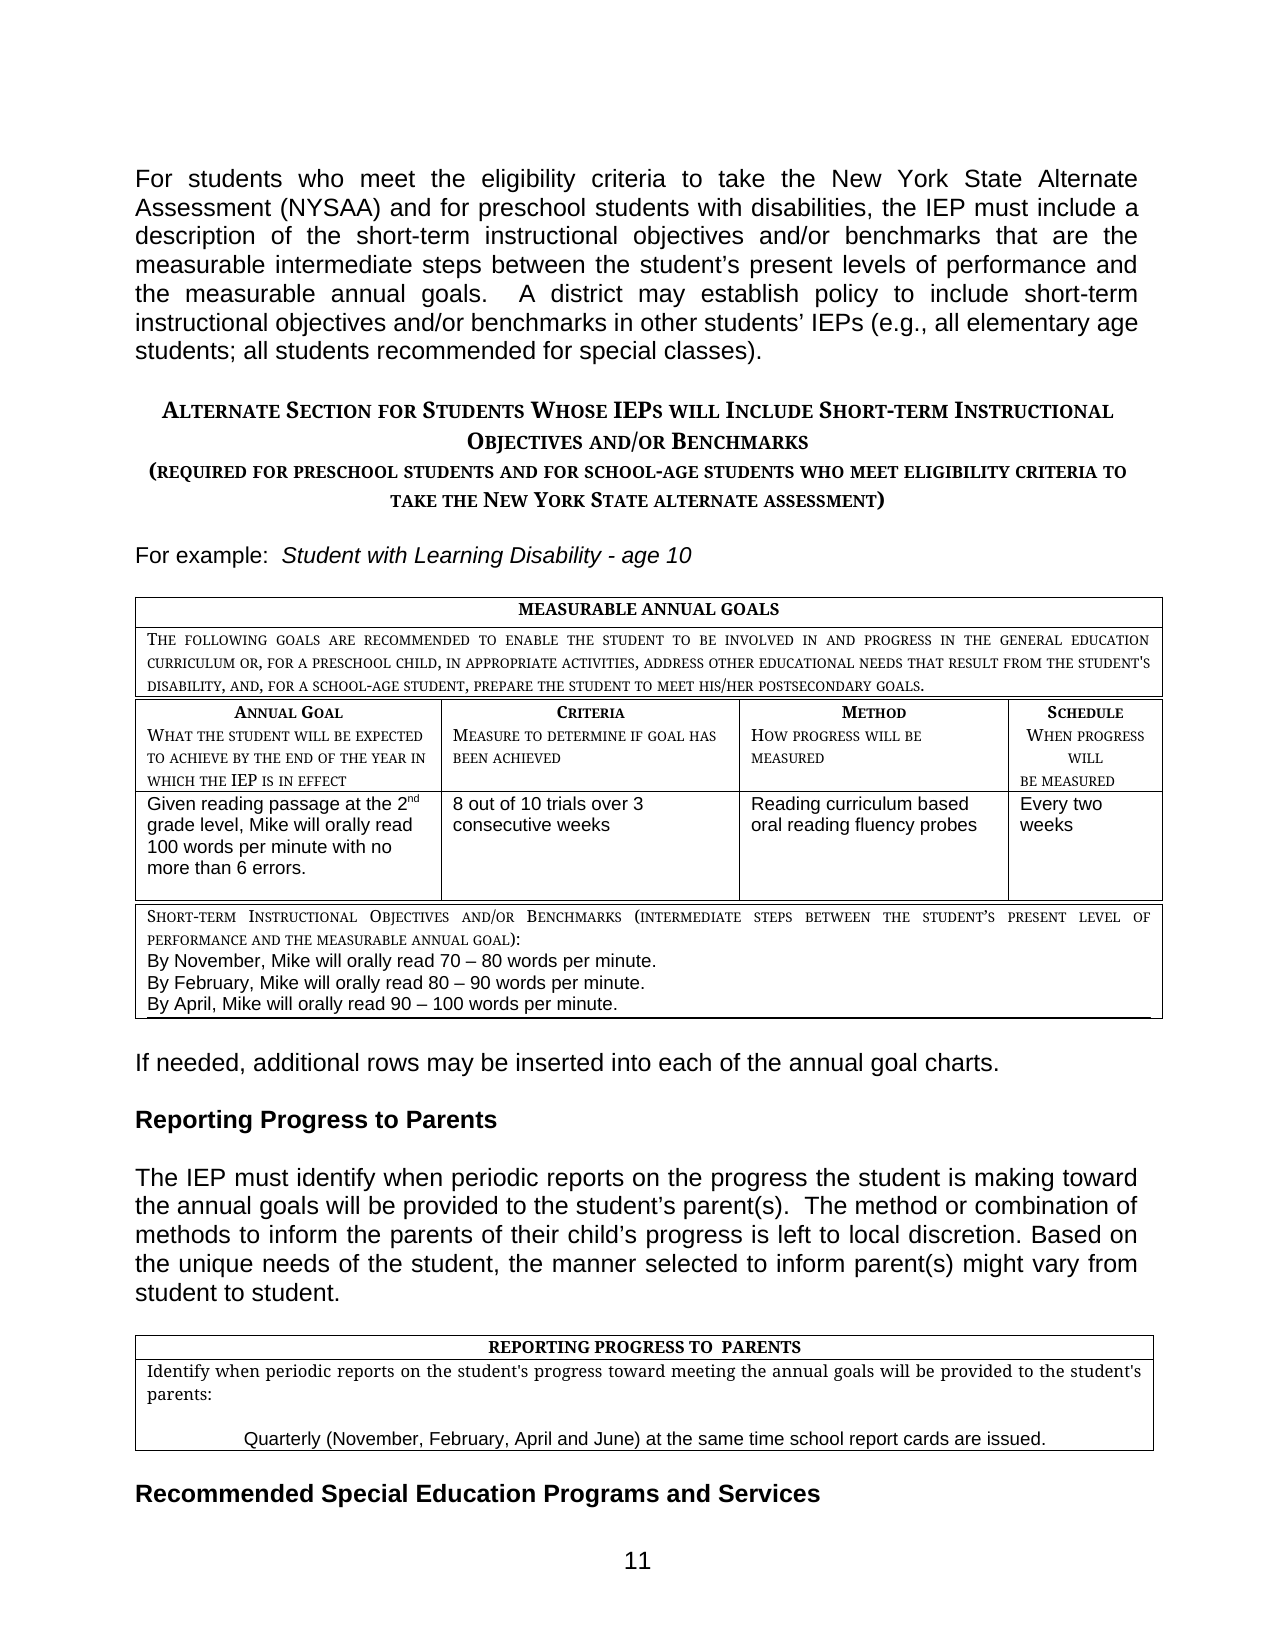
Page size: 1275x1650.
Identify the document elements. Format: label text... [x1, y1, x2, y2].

text Alternate Section for Students Whose IEPs will Include Short-term Instructional Objectives and/or Benchmarks [135, 394, 1140, 456]
table_cell Reading curriculum based oral reading fluency probes [740, 792, 1008, 900]
table_cell 8 out of 10 trials over 3 consecutive weeks [442, 792, 739, 900]
text If needed, additional rows may be inserted into each of the annual goal charts. [135, 1048, 1140, 1076]
table_header MEASURABLE ANNUAL GOALS [136, 598, 1162, 627]
text Reporting Progress to Parents [135, 1105, 1140, 1134]
text For example: Student with Learning Disability - age 10 [135, 542, 1140, 568]
table_cell The following goals are recommended to enable the student to be involved in and progress in the general education curriculum or, for a preschool child, in appropriate activities, address other educational needs that result from the student's disability, and, for a school-age student, prepare the student to meet his/her postsecondary goals. [136, 628, 1162, 696]
table_cell Every two weeks [1009, 792, 1162, 900]
text Recommended Special Education Programs and Services [135, 1479, 1140, 1508]
table_cell Identify when periodic reports on the student's progress toward meeting the annual goals will be provided to the student's parents: Quarterly (November, February, April and June) at the same time school report cards are issued. [136, 1360, 1153, 1449]
text For students who meet the eligibility criteria to take the New York State Alternate Assessment (NYSAA) and for preschool students with disabilities, the IEP must include a description of the short-term instructional objectives and/or benchmarks that are the measurable intermediate steps between the student’s present levels of performance and the measurable annual goals. A district may establish policy to include short-term instructional objectives and/or benchmarks in other students’ IEPs (e.g., all elementary age students; all students recommended for special classes). [135, 164, 1140, 365]
table_cell Given reading passage at the 2nd grade level, Mike will orally read 100 words per minute with no more than 6 errors. [136, 792, 441, 900]
table_header Short-term Instructional Objectives and/or Benchmarks (intermediate steps between the student’s present level of performance and the measurable annual goal): By November, Mike will orally read 70 – 80 words per minute. By February, Mike will orally read 80 – 90 words per minute. By April, Mike will orally read 90 – 100 words per minute. [136, 905, 1162, 1018]
text (required for preschool students and for school-age students who meet eligibility criteria to take the alternate assessment) [135, 456, 1140, 513]
table_header Method How progress will be measured [740, 700, 1008, 791]
table_header Schedule When progress will be measured [1009, 700, 1162, 791]
text The IEP must identify when periodic reports on the progress the student is making toward the annual goals will be provided to the student’s parent(s). The method or combination of methods to inform the parents of their child’s progress is left to local discretion. Based on the unique needs of the student, the manner selected to inform parent(s) might vary from student to student. [135, 1163, 1140, 1306]
table_header Criteria Measure to determine if goal has been achieved [442, 700, 739, 791]
table_header REPORTING PROGRESS TO PARENTS [136, 1336, 1153, 1359]
table_header Annual Goal What the student will be expected to achieve by the end of the year in which the IEP is in effect [136, 700, 441, 791]
